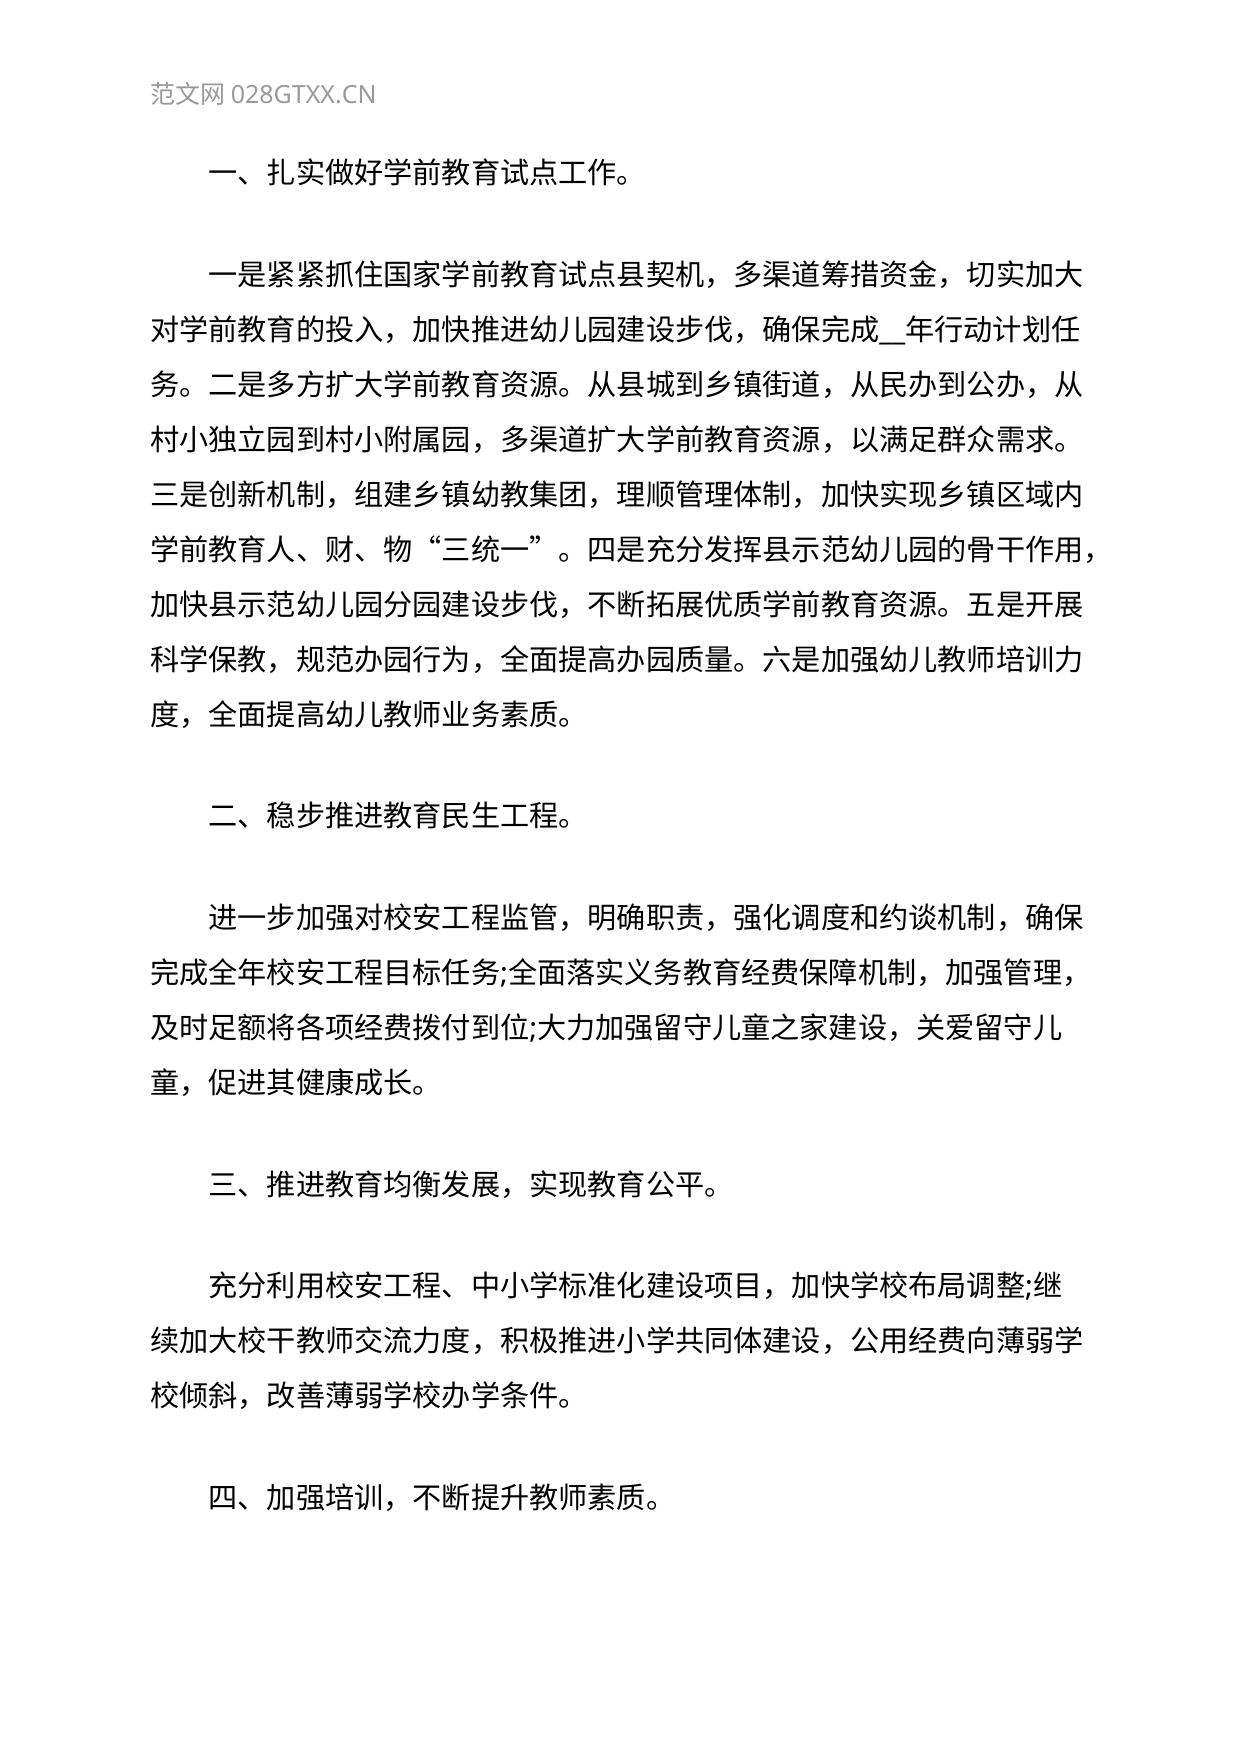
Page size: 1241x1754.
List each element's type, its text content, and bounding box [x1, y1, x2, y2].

text 二、稳步推进教育民生工程。 [150, 793, 1090, 835]
text 四、加强培训，不断提升教师素质。 [150, 1475, 1090, 1517]
text 进一步加强对校安工程监管，明确职责，强化调度和约谈机制，确保完成全年校安工程目标任务;全面落实义务教育经费保障机制，加强管理，及时足额将各项经费拨付到位;大力加强留守儿童之家建设，关爱留守儿童，促进其健康成长。 [150, 894, 1090, 1102]
text 一是紧紧抓住国家学前教育试点县契机，多渠道筹措资金，切实加大对学前教育的投入，加快推进幼儿园建设步伐，确保完成__年行动计划任务。二是多方扩大学前教育资源。从县城到乡镇街道，从民办到公办，从村小独立园到村小附属园，多渠道扩大学前教育资源，以满足群众需求。三是创新机制，组建乡镇幼教集团，理顺管理体制，加快实现乡镇区域内学前教育人、财、物“三统一”。四是充分发挥县示范幼儿园的骨干作用，加快县示范幼儿园分园建设步伐，不断拓展优质学前教育资源。五是开展科学保教，规范办园行为，全面提高办园质量。六是加强幼儿教师培训力度，全面提高幼儿教师业务素质。 [150, 252, 1090, 733]
text 一、扎实做好学前教育试点工作。 [150, 150, 1090, 192]
text 充分利用校安工程、中小学标准化建设项目，加快学校布局调整;继续加大校干教师交流力度，积极推进小学共同体建设，公用经费向薄弱学校倾斜，改善薄弱学校办学条件。 [150, 1263, 1090, 1415]
text 三、推进教育均衡发展，实现教育公平。 [150, 1161, 1090, 1203]
